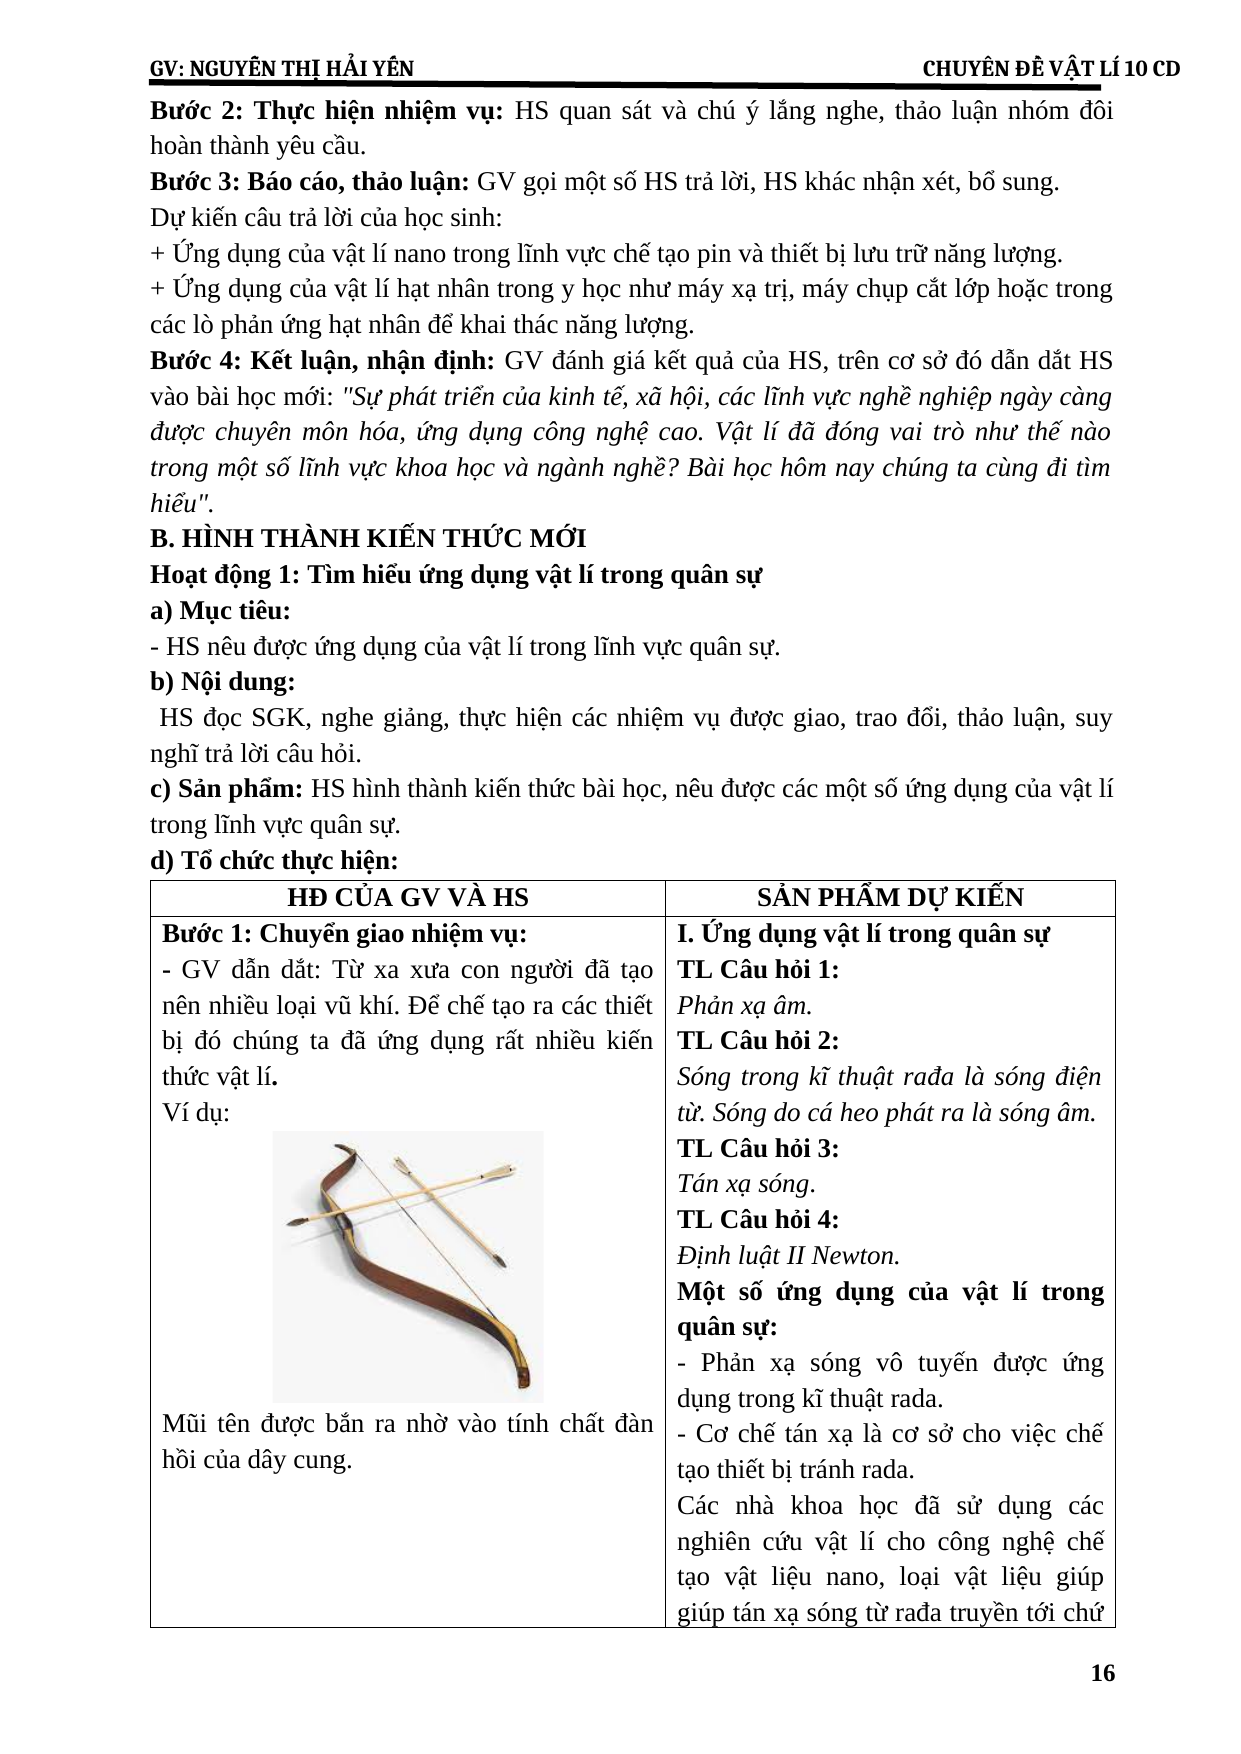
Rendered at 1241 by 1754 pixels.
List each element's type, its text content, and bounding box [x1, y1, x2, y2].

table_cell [151, 917, 665, 1627]
text Bước 3: Báo cáo, thảo luận: GV gọi một số HS trả lời, HS khác nhận xét, bổ sung. [150, 165, 1115, 196]
text c) Sản phẩm: HS hình thành kiến thức bài học, nêu được các một số ứng dụng của vật lí trong lĩnh vực quân sự. [150, 773, 1115, 839]
picture [272, 1131, 544, 1403]
text a) Mục tiêu: [150, 594, 1115, 625]
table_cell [666, 917, 1115, 1627]
text HS đọc SGK, nghe giảng, thực hiện các nhiệm vụ được giao, trao đổi, thảo luận, suy nghĩ trả lời câu hỏi. [150, 701, 1115, 768]
text Bước 4: Kết luận, nhận định: GV đánh giá kết quả của HS, trên cơ sở đó dẫn dắt HS vào bài học mới: "Sự phát triển của kinh tế, xã hội, các lĩnh vực nghề nghiệp ngày càng được chuyên môn hóa, ứng dụng công nghệ cao. Vật lí đã đóng vai trò như thế nào trong một số lĩnh vực khoa học và ngành nghề? Bài học hôm nay chúng ta cùng đi tìm hiểu". [150, 344, 1115, 518]
text b) Nội dung: [150, 665, 1115, 697]
text Dự kiến câu trả lời của học sinh: [150, 201, 1115, 232]
text B. HÌNH THÀNH KIẾN THỨC MỚI [150, 522, 1115, 554]
text + Ứng dụng của vật lí hạt nhân trong y học như máy xạ trị, máy chụp cắt lớp hoặc trong các lò phản ứng hạt nhân để khai thác năng lượng. [150, 272, 1115, 339]
table_header HĐ CỦA GV VÀ HS [151, 881, 665, 916]
text d) Tổ chức thực hiện: [150, 844, 1115, 875]
table_header SẢN PHẨM DỰ KIẾN [666, 881, 1115, 916]
text Hoạt động 1: Tìm hiểu ứng dụng vật lí trong quân sự [150, 558, 1115, 589]
text - HS nêu được ứng dụng của vật lí trong lĩnh vực quân sự. [150, 630, 1115, 661]
text Bước 2: Thực hiện nhiệm vụ: HS quan sát và chú ý lắng nghe, thảo luận nhóm đôi hoàn thành yêu cầu. [150, 94, 1115, 161]
text + Ứng dụng của vật lí nano trong lĩnh vực chế tạo pin và thiết bị lưu trữ năng lượng. [150, 237, 1115, 268]
